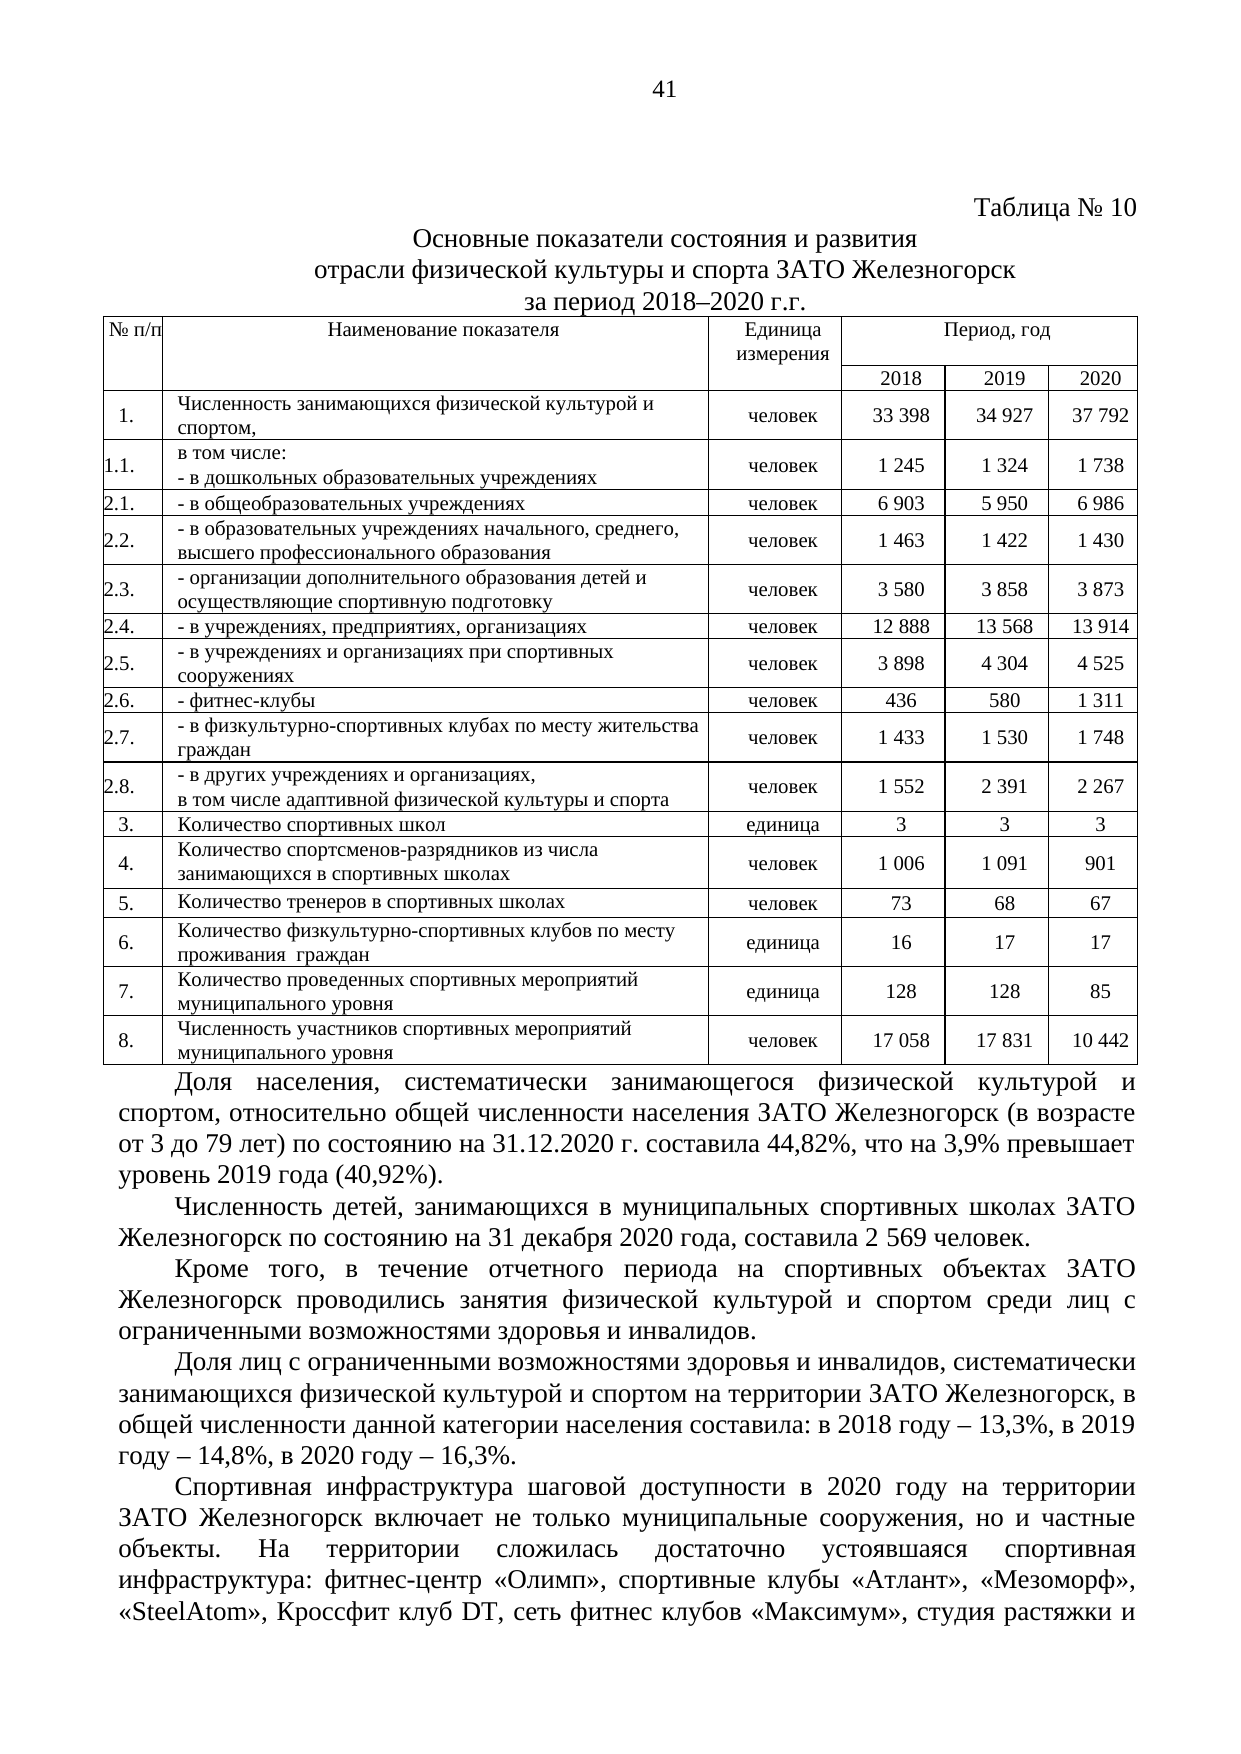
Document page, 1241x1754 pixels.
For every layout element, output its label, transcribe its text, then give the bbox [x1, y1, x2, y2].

table_cell [104, 889, 162, 917]
table_cell 128 [842, 967, 944, 1015]
table_cell 2019 [946, 366, 1048, 390]
table_header Единица измерения [709, 317, 841, 390]
text за период 2018–2020 г.г. [118, 284, 1137, 316]
table_cell человек [709, 837, 841, 888]
table_cell 1 552 [842, 763, 944, 811]
table_cell 3 [946, 812, 1048, 836]
table_cell Количество спортивных школ [163, 812, 708, 836]
table_cell Количество физкультурно-спортивных клубов по месту проживания граждан [163, 918, 708, 966]
text Доля населения, систематически занимающегося физической культурой и спортом, относительно общей численности населения ЗАТО Железногорск (в возрасте от 3 до 79 лет) по состоянию на 31.12.2020 г. составила 44,82%, что на 3,9% превышает уровень 2019 года (40,92%). [118, 1065, 1137, 1190]
table_cell единица [709, 918, 841, 966]
table_cell человек [709, 440, 841, 489]
table_cell человек [709, 889, 841, 917]
table_cell 6 903 [842, 490, 944, 514]
table_cell 2 391 [946, 763, 1048, 811]
table_cell 73 [842, 889, 944, 917]
table_cell - организации дополнительного образования детей и осуществляющие спортивную подготовку [163, 565, 708, 613]
table_cell [104, 516, 162, 564]
table_header Период, год [842, 317, 1137, 365]
table_cell Количество спортсменов-разрядников из числа занимающихся в спортивных школах [163, 837, 708, 888]
table_cell 17 [946, 918, 1048, 966]
table_cell 3 580 [842, 565, 944, 613]
table_cell 3 [1049, 812, 1137, 836]
table_cell единица [709, 812, 841, 836]
table_cell 1 430 [1049, 516, 1137, 564]
table_cell 580 [946, 688, 1048, 712]
table_cell человек [709, 688, 841, 712]
table_cell 17 [1049, 918, 1137, 966]
table_cell [104, 763, 162, 811]
table_cell человек [709, 1016, 841, 1064]
table_cell 1 311 [1049, 688, 1137, 712]
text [118, 1470, 1137, 1626]
table_cell [104, 391, 162, 439]
table_cell 2 267 [1049, 763, 1137, 811]
table_cell человек [709, 391, 841, 439]
table_cell - в учреждениях и организациях при спортивных сооружениях [163, 639, 708, 687]
table_cell 13 914 [1049, 614, 1137, 638]
table_cell [104, 614, 162, 638]
table_cell человек [709, 614, 841, 638]
table_cell [104, 639, 162, 687]
table_cell 13 568 [946, 614, 1048, 638]
table_cell 6 986 [1049, 490, 1137, 514]
table_cell - в общеобразовательных учреждениях [163, 490, 708, 514]
table_cell [104, 812, 162, 836]
table_cell Количество проведенных спортивных мероприятий муниципального уровня [163, 967, 708, 1015]
text Основные показатели состояния и развития [118, 222, 1137, 253]
table_cell - фитнес-клубы [163, 688, 708, 712]
table_cell человек [709, 639, 841, 687]
table_cell 4 304 [946, 639, 1048, 687]
table_cell 1 091 [946, 837, 1048, 888]
table_cell 34 927 [946, 391, 1048, 439]
table_cell 17 831 [946, 1016, 1048, 1064]
table_cell 5 950 [946, 490, 1048, 514]
table_cell [104, 713, 162, 761]
table_cell 901 [1049, 837, 1137, 888]
table_cell 68 [946, 889, 1048, 917]
table_cell 3 898 [842, 639, 944, 687]
table_cell - в образовательных учреждениях начального, среднего, высшего профессионального образования [163, 516, 708, 564]
table_cell 2020 [1049, 366, 1137, 390]
table_cell - в других учреждениях и организациях, в том числе адаптивной физической культуры и спорта [163, 763, 708, 811]
table_cell [104, 837, 162, 888]
table_cell - в учреждениях, предприятиях, организациях [163, 614, 708, 638]
table_cell [104, 918, 162, 966]
text отрасли физической культуры и спорта ЗАТО Железногорск [118, 253, 1137, 284]
table_cell 10 442 [1049, 1016, 1137, 1064]
table_cell 3 [842, 812, 944, 836]
table_cell 1 463 [842, 516, 944, 564]
table_cell 1 738 [1049, 440, 1137, 489]
table_cell человек [709, 713, 841, 761]
table_cell [104, 967, 162, 1015]
table_cell 1 433 [842, 713, 944, 761]
table_cell 17 058 [842, 1016, 944, 1064]
table_cell 2018 [842, 366, 944, 390]
table_cell 37 792 [1049, 391, 1137, 439]
table_cell Численность занимающихся физической культурой и спортом, [163, 391, 708, 439]
text Кроме того, в течение отчетного периода на спортивных объектах ЗАТО Железногорск проводились занятия физической культурой и спортом среди лиц с ограниченными возможностями здоровья и инвалидов. [118, 1252, 1137, 1346]
table_cell в том числе: [163, 440, 708, 464]
table_cell 436 [842, 688, 944, 712]
table_cell 67 [1049, 889, 1137, 917]
table_cell Количество тренеров в спортивных школах [163, 889, 708, 917]
table_cell Численность участников спортивных мероприятий муниципального уровня [163, 1016, 708, 1064]
table_cell [104, 565, 162, 613]
text Доля лиц с ограниченными возможностями здоровья и инвалидов, систематически занимающихся физической культурой и спортом на территории ЗАТО Железногорск, в общей численности данной категории населения составила: в 2018 году – 13,3%, в 2019 году – 14,8%, в 2020 году – 16,3%. [118, 1346, 1137, 1470]
table_cell человек [709, 763, 841, 811]
table_cell человек [709, 565, 841, 613]
text Численность детей, занимающихся в муниципальных спортивных школах ЗАТО Железногорск по состоянию на 31 декабря 2020 года, составила 2 569 человек. [118, 1190, 1137, 1252]
table_cell 3 873 [1049, 565, 1137, 613]
table_cell 1 245 [842, 440, 944, 489]
table_cell 1 530 [946, 713, 1048, 761]
text Таблица № 10 [118, 191, 1137, 222]
table_cell - в физкультурно-спортивных клубах по месту жительства граждан [163, 713, 708, 761]
table_cell 3 858 [946, 565, 1048, 613]
table_cell 16 [842, 918, 944, 966]
table_cell 85 [1049, 967, 1137, 1015]
table_cell человек [709, 490, 841, 514]
table_cell - в дошкольных образовательных учреждениях [163, 464, 708, 489]
table_cell 1 422 [946, 516, 1048, 564]
table_cell 12 888 [842, 614, 944, 638]
table_cell человек [709, 516, 841, 564]
table_cell 1 324 [946, 440, 1048, 489]
table_cell 1 006 [842, 837, 944, 888]
table_cell 1 748 [1049, 713, 1137, 761]
table_cell [104, 440, 162, 489]
table_header № п/п [104, 317, 162, 390]
table_cell 128 [946, 967, 1048, 1015]
table_cell единица [709, 967, 841, 1015]
table_cell [104, 1016, 162, 1064]
table_header Наименование показателя [163, 317, 708, 390]
table_cell 4 525 [1049, 639, 1137, 687]
table_cell [104, 688, 162, 712]
table_cell 33 398 [842, 391, 944, 439]
table_cell [104, 490, 162, 514]
